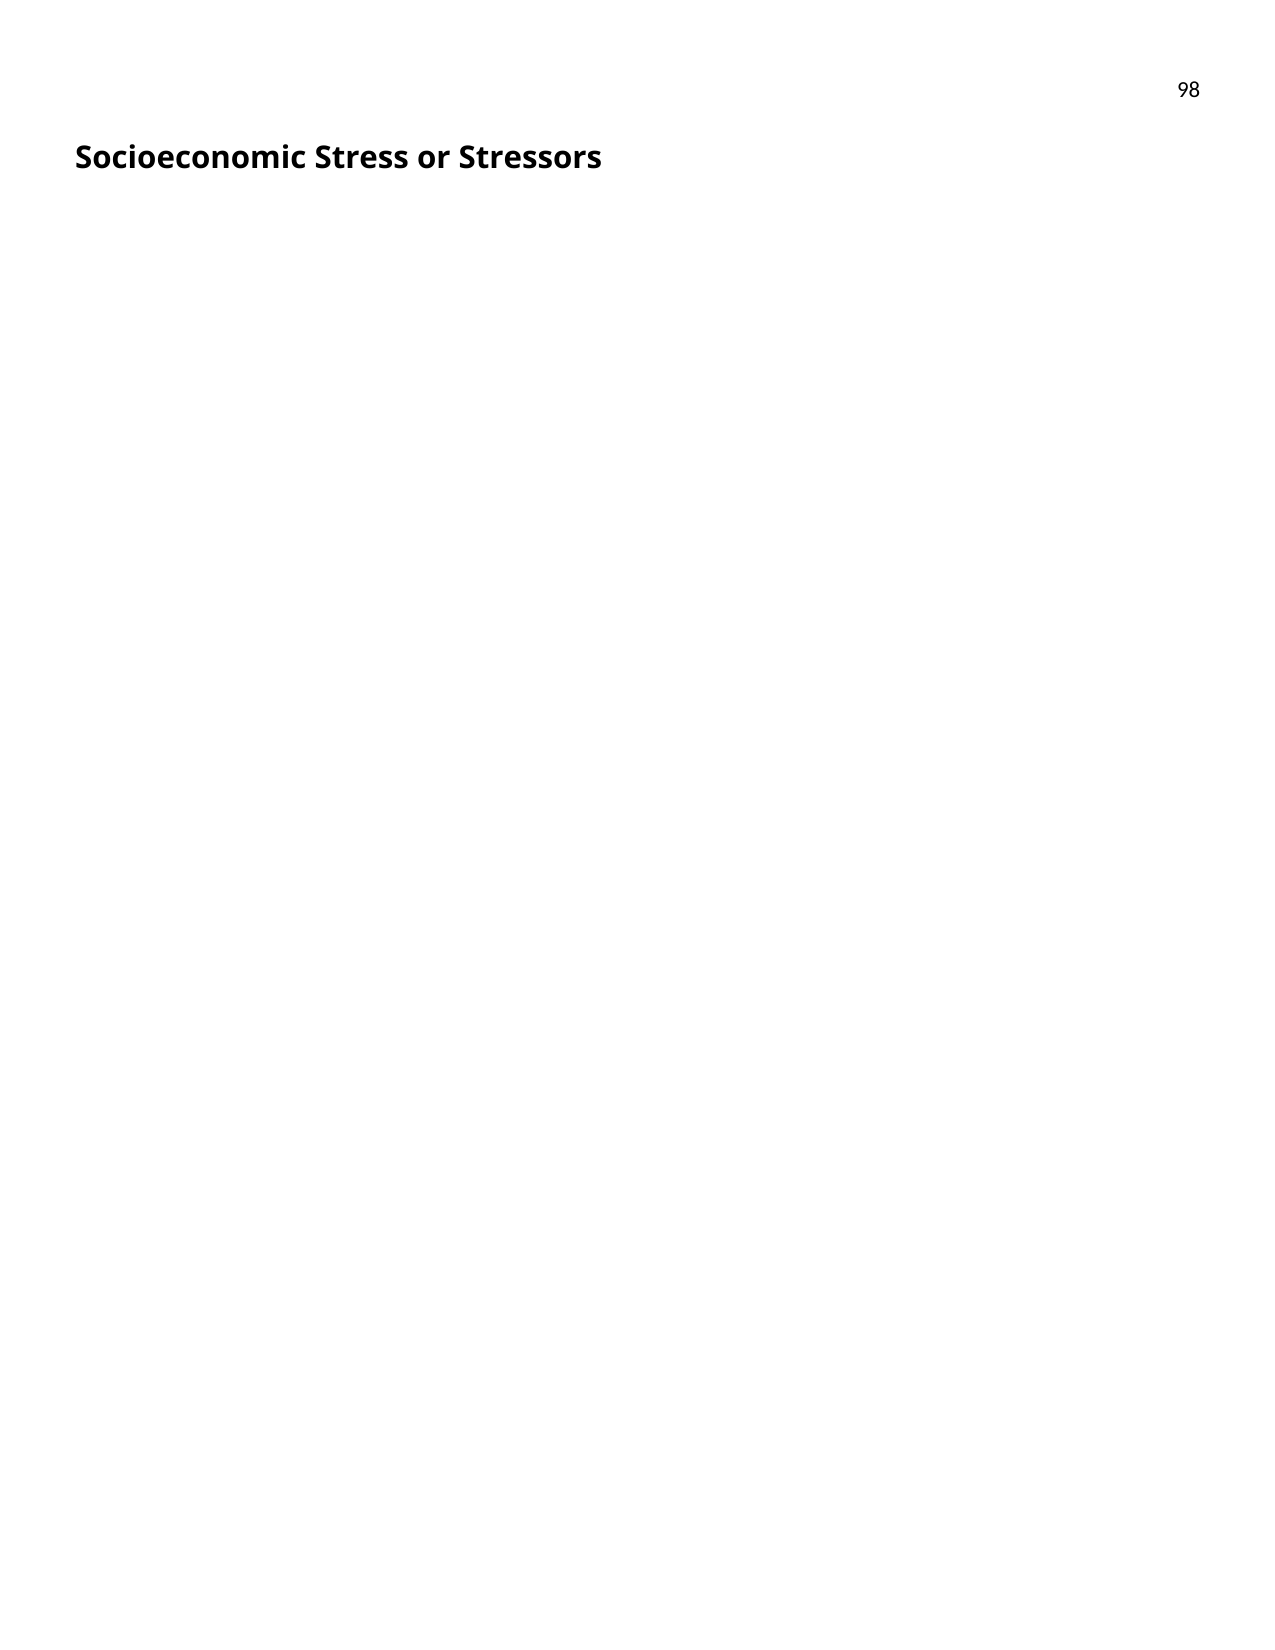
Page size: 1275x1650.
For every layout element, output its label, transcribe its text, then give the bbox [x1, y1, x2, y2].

subtitle Socioeconomic Stress or Stressors [75, 135, 1200, 178]
